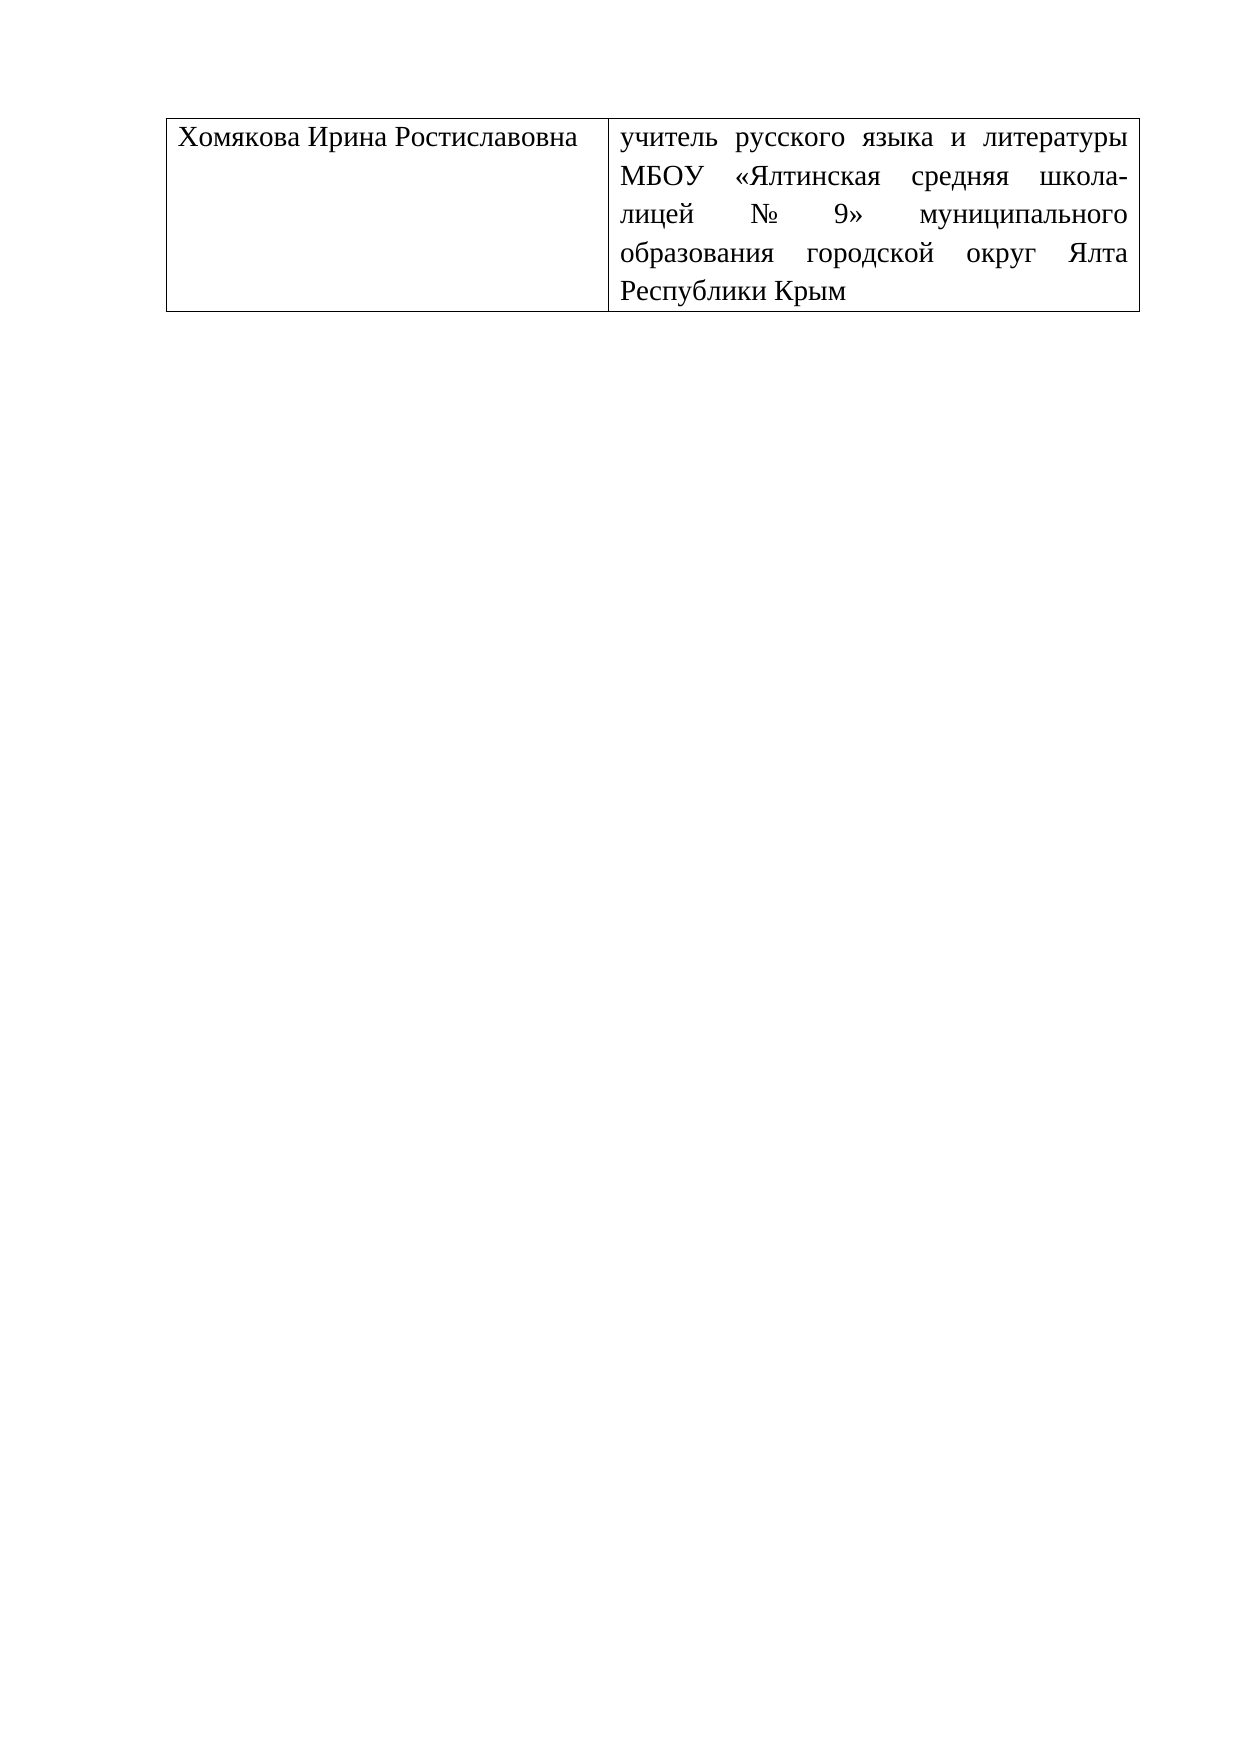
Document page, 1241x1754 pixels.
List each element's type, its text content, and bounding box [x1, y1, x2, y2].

table_cell Хомякова Ирина Ростиславовна [167, 119, 608, 311]
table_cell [609, 119, 1139, 311]
